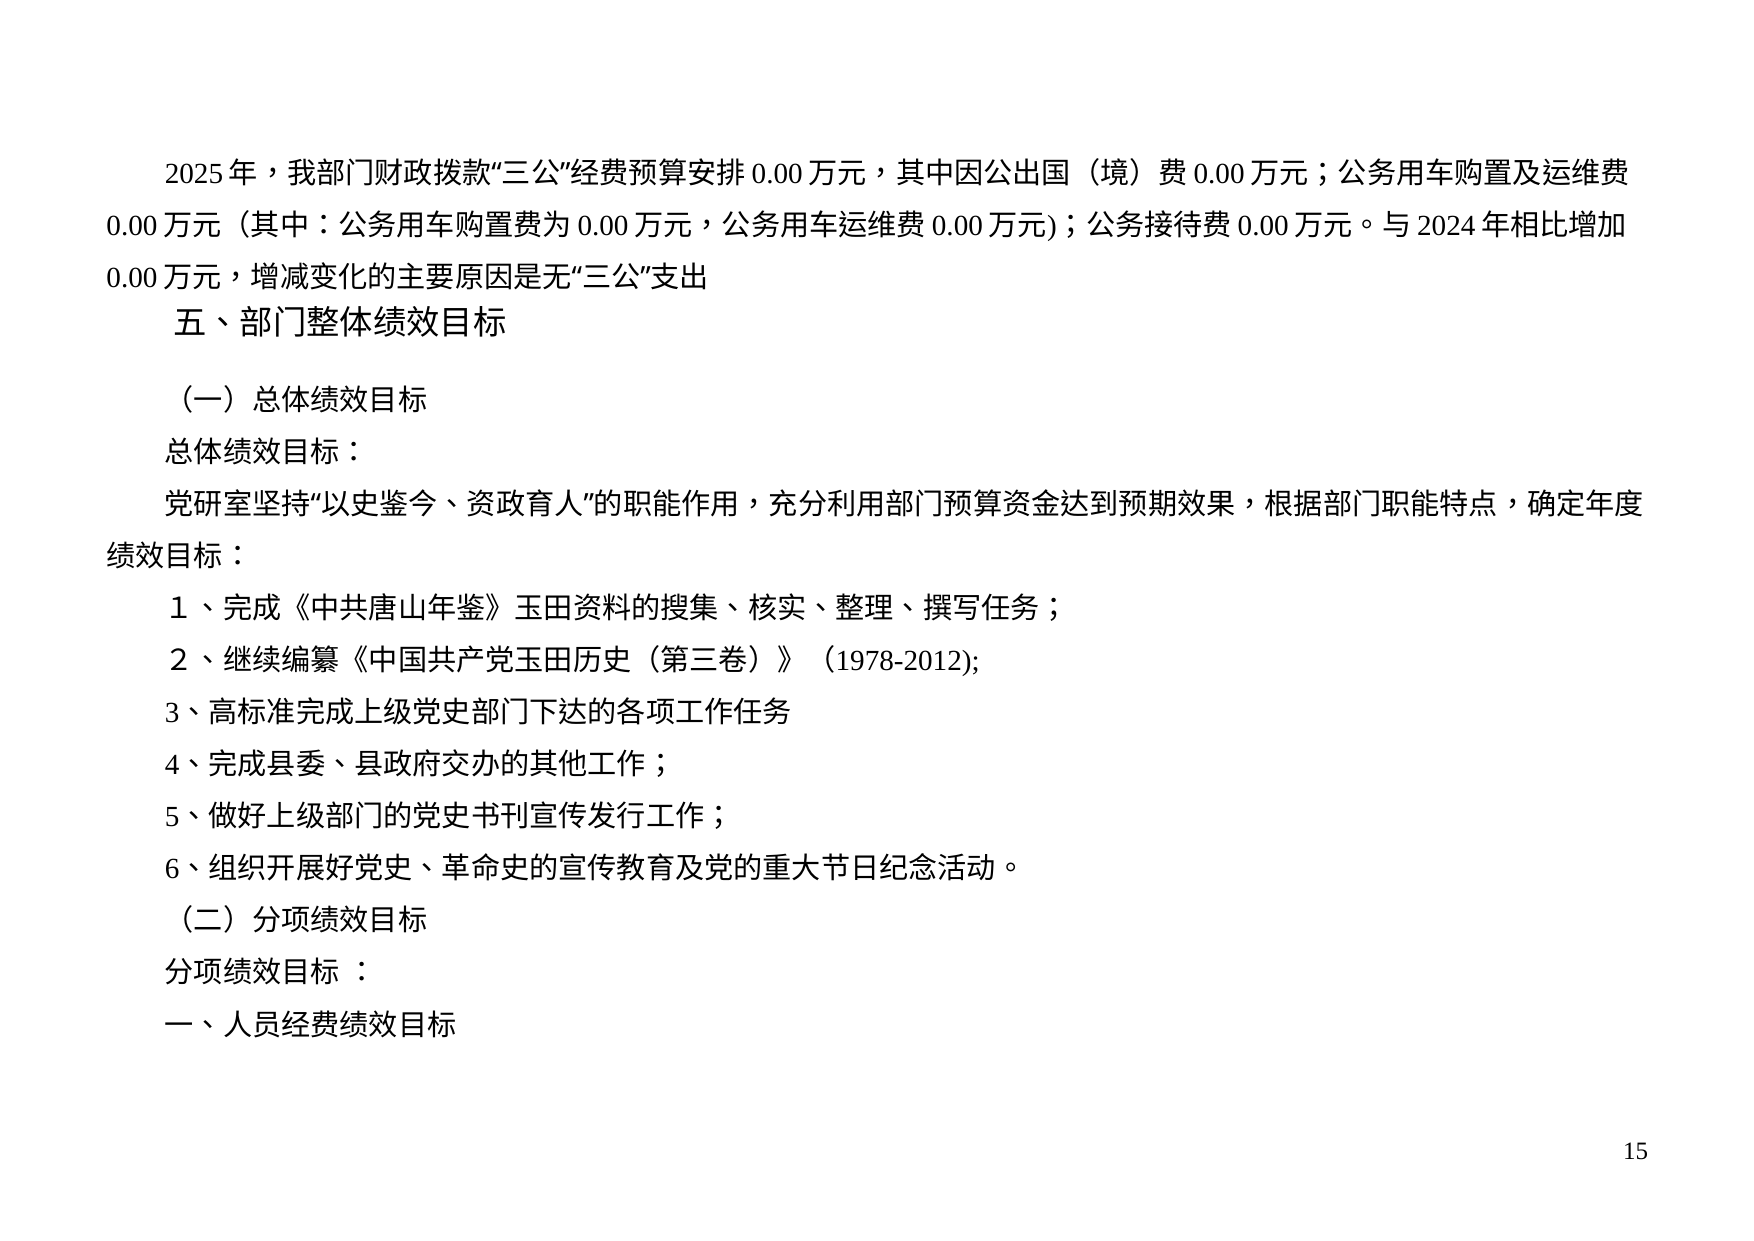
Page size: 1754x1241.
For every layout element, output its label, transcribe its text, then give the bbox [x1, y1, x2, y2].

text 五、部门整体绩效目标 [106, 299, 1648, 344]
text １、完成《中共唐山年鉴》玉田资料的搜集、核实、整理、撰写任务； [106, 577, 1648, 629]
text 5、做好上级部门的党史书刊宣传发行工作； [106, 785, 1648, 837]
text 2025年，我部门财政拨款“三公”经费预算安排0.00万元，其中因公出国（境）费0.00万元；公务用车购置及运维费0.00万元（其中：公务用车购置费为0.00万元，公务用车运维费0.00万元)；公务接待费0.00万元。与2024年相比增加0.00万元，增减变化的主要原因是无“三公”支出 [106, 142, 1648, 298]
text 6、组织开展好党史、革命史的宣传教育及党的重大节日纪念活动。 [106, 837, 1648, 889]
text 4、完成县委、县政府交办的其他工作； [106, 733, 1648, 785]
text （一）总体绩效目标 [106, 368, 1648, 420]
text 一、人员经费绩效目标 [106, 993, 1648, 1045]
text 3、高标准完成上级党史部门下达的各项工作任务 [106, 681, 1648, 733]
text 党研室坚持“以史鉴今、资政育人”的职能作用，充分利用部门预算资金达到预期效果，根据部门职能特点，确定年度绩效目标： [106, 472, 1648, 577]
text （二）分项绩效目标 [106, 889, 1648, 941]
text 总体绩效目标： [106, 420, 1648, 472]
text 分项绩效目标 ： [106, 941, 1648, 993]
text ２、继续编纂《中国共产党玉田历史（第三卷）》（1978-2012); [106, 629, 1648, 681]
